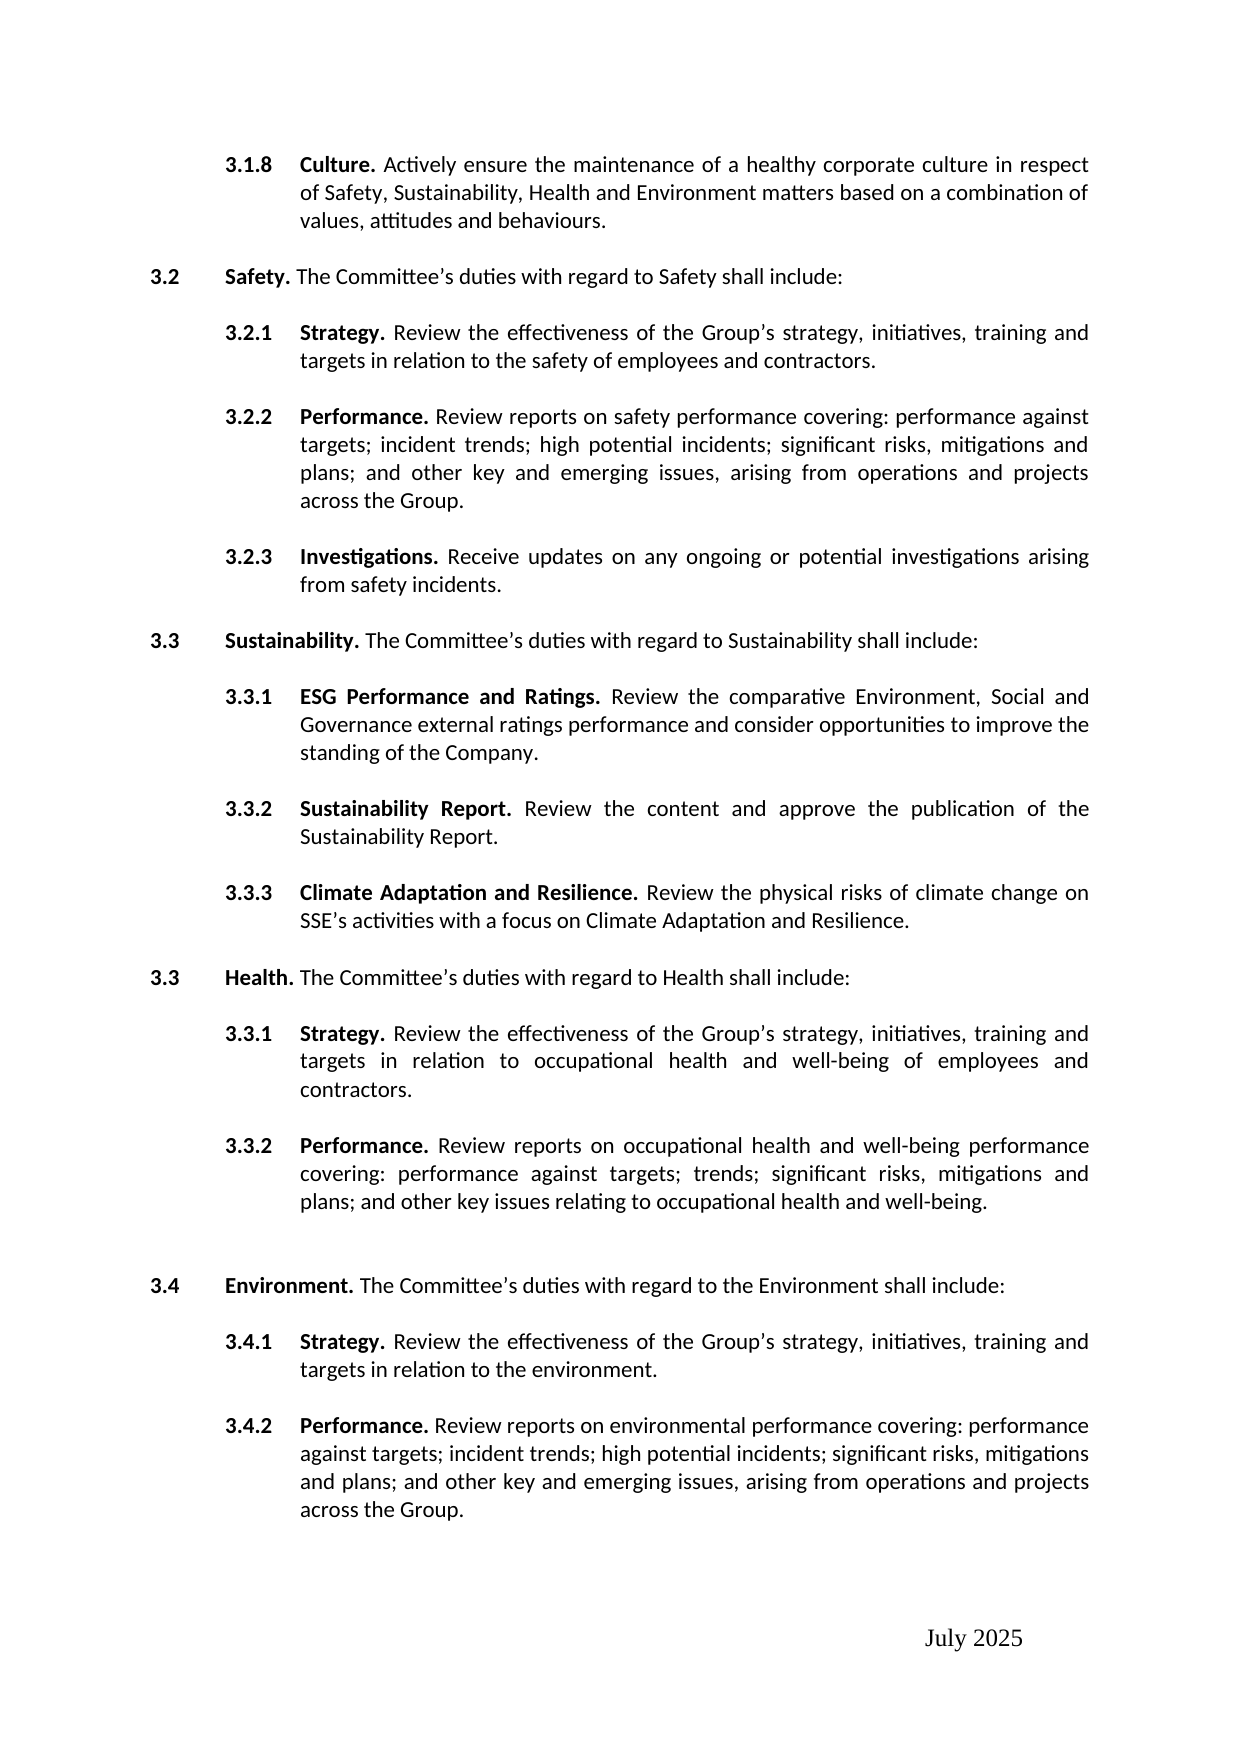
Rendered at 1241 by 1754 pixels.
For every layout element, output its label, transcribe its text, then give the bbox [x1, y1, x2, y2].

text 3.3.2 Performance. Review reports on occupational health and well-being performance covering: performance against targets; trends; significant risks, mitigations and plans; and other key issues relating to occupational health and well-being. [225, 1131, 1090, 1215]
text 3.3 Sustainability. The Committee’s duties with regard to Sustainability shall include: [150, 626, 1090, 654]
text 3.4 Environment. The Committee’s duties with regard to the Environment shall include: [150, 1271, 1090, 1299]
text 3.3.1 Strategy. Review the effectiveness of the Group’s strategy, initiatives, training and targets in relation to occupational health and well-being of employees and contractors. [225, 1019, 1090, 1103]
text 3.1.8 Culture. Actively ensure the maintenance of a healthy corporate culture in respect of Safety, Sustainability, Health and Environment matters based on a combination of values, attitudes and behaviours. [225, 150, 1090, 234]
text 3.2 Safety. The Committee’s duties with regard to Safety shall include: [150, 262, 1090, 290]
text 3.2.2 Performance. Review reports on safety performance covering: performance against targets; incident trends; high potential incidents; significant risks, mitigations and plans; and other key and emerging issues, arising from operations and projects across the Group. [225, 402, 1090, 514]
text 3.3.3 Climate Adaptation and Resilience. Review the physical risks of climate change on SSE’s activities with a focus on Climate Adaptation and Resilience. [225, 878, 1090, 934]
text 3.3 Health. The Committee’s duties with regard to Health shall include: [150, 963, 1090, 991]
text 3.2.1 Strategy. Review the effectiveness of the Group’s strategy, initiatives, training and targets in relation to the safety of employees and contractors. [225, 318, 1090, 374]
text 3.4.2 Performance. Review reports on environmental performance covering: performance against targets; incident trends; high potential incidents; significant risks, mitigations and plans; and other key and emerging issues, arising from operations and projects across the Group. [225, 1411, 1090, 1523]
text 3.3.1 ESG Performance and Ratings. Review the comparative Environment, Social and Governance external ratings performance and consider opportunities to improve the standing of the Company. [225, 682, 1090, 766]
text 3.4.1 Strategy. Review the effectiveness of the Group’s strategy, initiatives, training and targets in relation to the environment. [225, 1327, 1090, 1383]
text 3.2.3 Investigations. Receive updates on any ongoing or potential investigations arising from safety incidents. [225, 542, 1090, 598]
text 3.3.2 Sustainability Report. Review the content and approve the publication of the Sustainability Report. [225, 794, 1090, 851]
